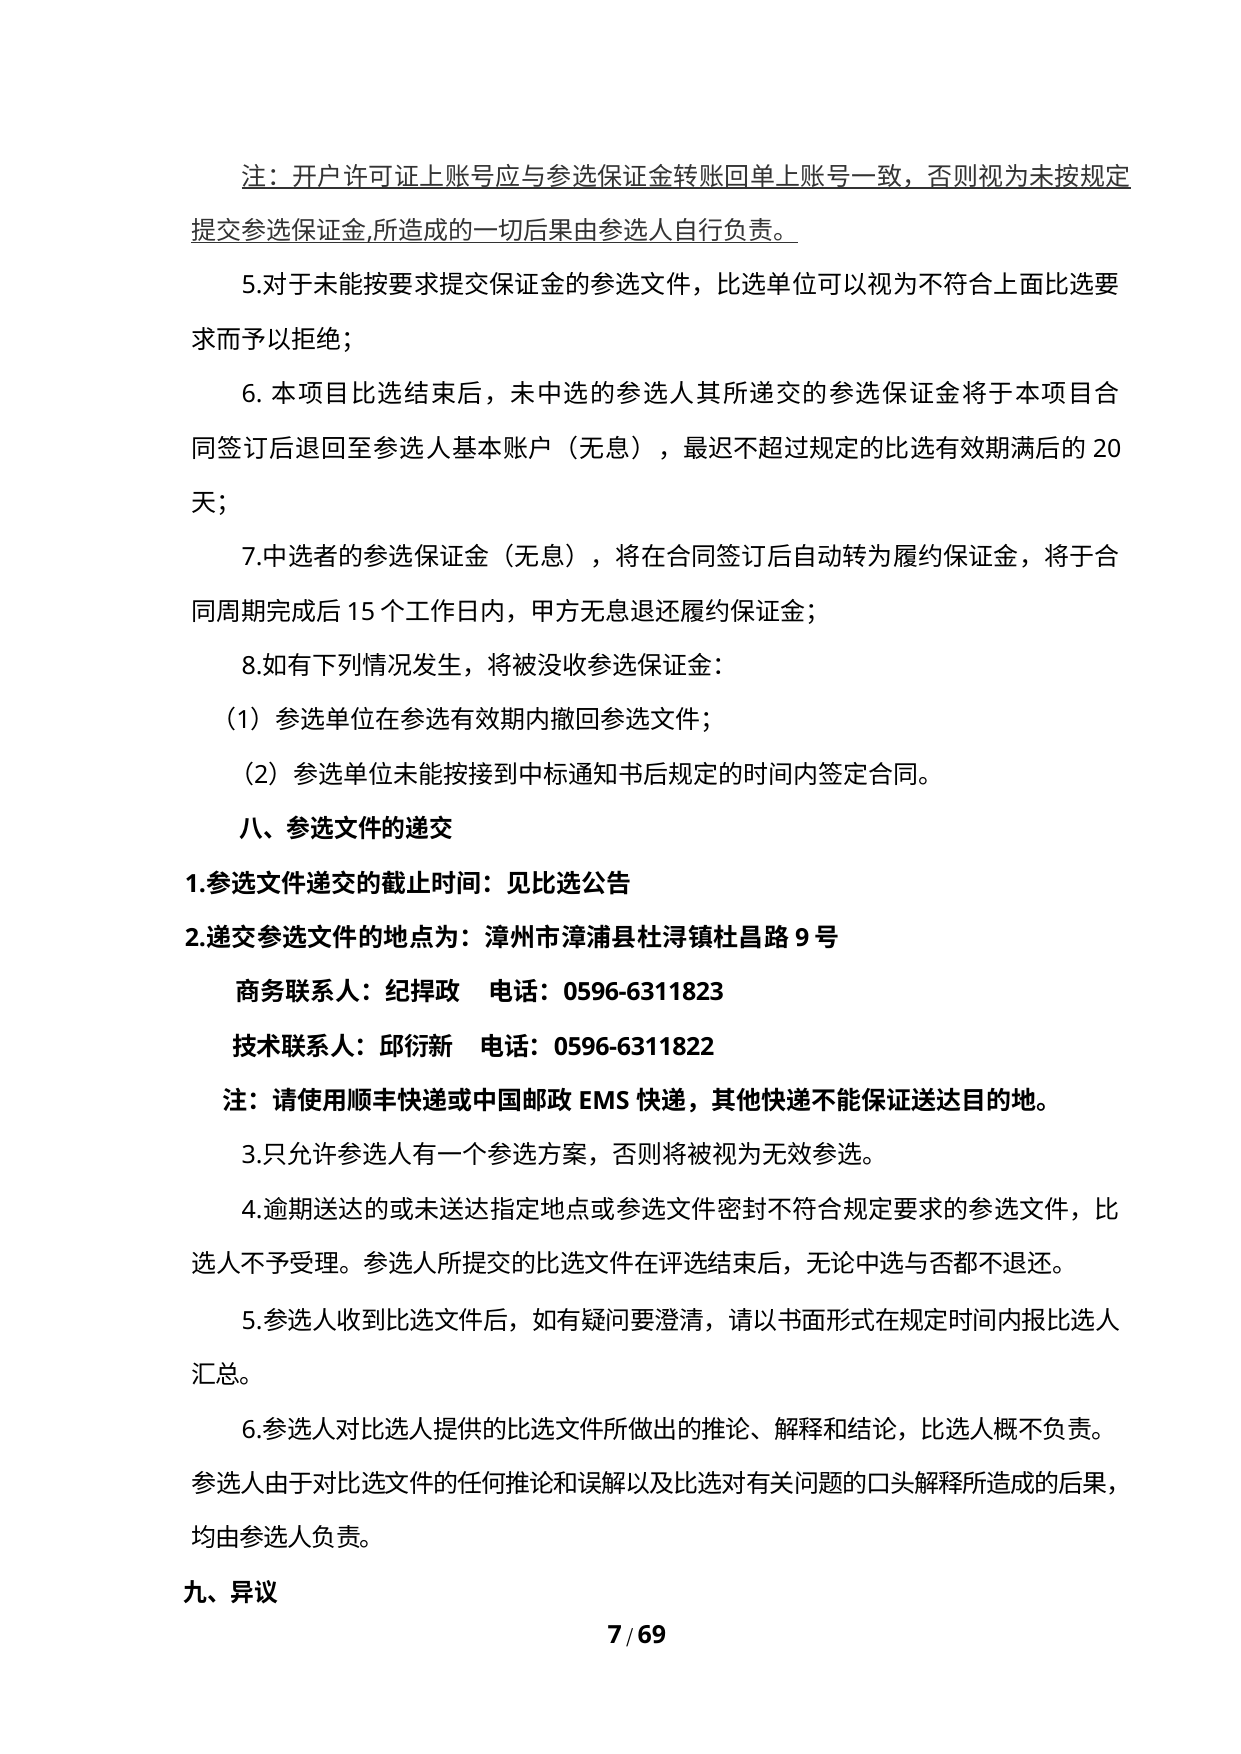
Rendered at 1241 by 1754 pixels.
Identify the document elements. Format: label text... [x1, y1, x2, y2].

text 5.参选人收到比选文件后，如有疑问要澄清，请以书面形式在规定时间内报比选人汇总。 [191, 1300, 1123, 1391]
text 4.逾期送达的或未送达指定地点或参选文件密封不符合规定要求的参选文件，比选人不予受理。参选人所提交的比选文件在评选结束后，无论中选与否都不退还。 [191, 1189, 1123, 1280]
subtitle 1.参选文件递交的截止时间：见比选公告 [135, 863, 1123, 899]
text （2）参选单位未能按接到中标通知书后规定的时间内签定合同。 [191, 754, 1139, 791]
text 5.对于未能按要求提交保证金的参选文件，比选单位可以视为不符合上面比选要求而予以拒绝； [191, 265, 1121, 356]
text 6.参选人对比选人提供的比选文件所做出的推论、解释和结论，比选人概不负责。参选人由于对比选文件的任何推论和误解以及比选对有关问题的口头解释所造成的后果，均由参选人负责。 [191, 1409, 1139, 1554]
text 3.只允许参选人有一个参选方案，否则将被视为无效参选。 [191, 1135, 1134, 1171]
text 注：开户许可证上账号应与参选保证金转账回单上账号一致，否则视为未按规定提交参选保证金,所造成的一切后果由参选人自行负责。 [191, 156, 1134, 247]
text 8.如有下列情况发生，将被没收参选保证金： [191, 646, 1121, 682]
text （1）参选单位在参选有效期内撤回参选文件； [191, 700, 1121, 736]
subtitle 商务联系人：纪捍政 电话：0596-6311823 [148, 972, 1123, 1008]
subtitle 2.递交参选文件的地点为：漳州市漳浦县杜浔镇杜昌路9号 [135, 917, 1123, 954]
text 7.中选者的参选保证金（无息），将在合同签订后自动转为履约保证金，将于合同周期完成后15个工作日内，甲方无息退还履约保证金； [191, 537, 1121, 627]
text 6. 本项目比选结束后，未中选的参选人其所递交的参选保证金将于本项目合同签订后退回至参选人基本账户（无息），最迟不超过规定的比选有效期满后的20天； [191, 374, 1121, 519]
text 注：请使用顺丰快递或中国邮政 EMS 快递，其他快递不能保证送达目的地。 [198, 1081, 1134, 1117]
text 八、参选文件的递交 [191, 809, 1139, 845]
subtitle 技术联系人：邱衍新 电话：0596-6311822 [148, 1026, 1123, 1062]
subtitle 九、异议 [135, 1572, 1134, 1608]
